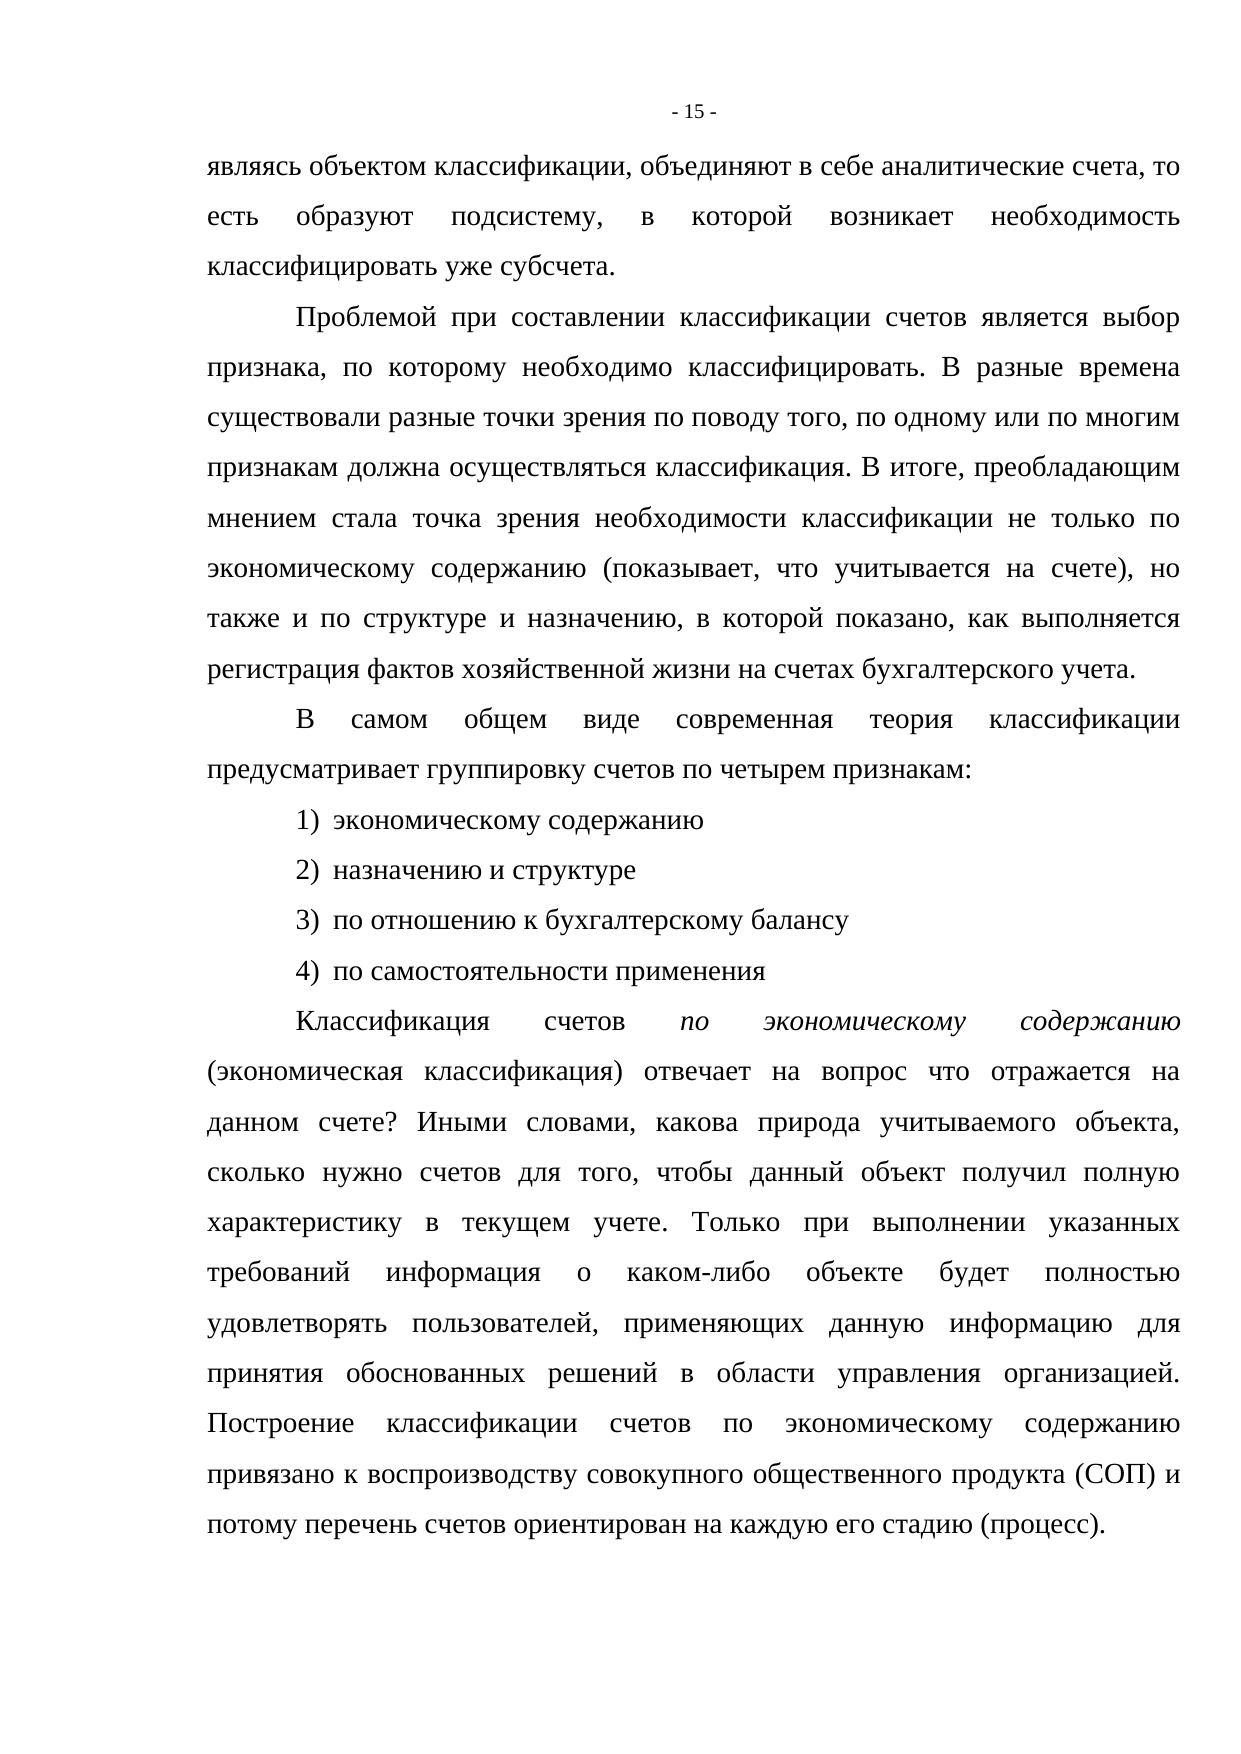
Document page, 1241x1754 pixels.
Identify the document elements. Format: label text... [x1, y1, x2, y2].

list по отношению к бухгалтерскому балансу [295, 902, 1181, 936]
list по самостоятельности применения [295, 953, 1181, 986]
text Проблемой при составлении классификации счетов является выбор признака, по которому необходимо классифицировать. В разные времена существовали разные точки зрения по поводу того, по одному или по многим признакам должна осуществляться классификация. В итоге, преобладающим мнением стала точка зрения необходимости классификации не только по экономическому содержанию (показывает, что учитывается на счете), но также и по структуре и назначению, в которой показано, как выполняется регистрация фактов хозяйственной жизни на счетах бухгалтерского учета. [207, 299, 1181, 684]
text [207, 148, 1181, 282]
list назначению и структуре [295, 852, 1181, 886]
list экономическому содержанию [295, 802, 1181, 835]
text Классификация счетов по экономическому содержанию (экономическая классификация) отвечает на вопрос что отражается на данном счете? Иными словами, какова природа учитываемого объекта, сколько нужно счетов для того, чтобы данный объект получил полную характеристику в текущем учете. Только при выполнении указанных требований информация о каком-либо объекте будет полностью удовлетворять пользователей, применяющих данную информацию для принятия обоснованных решений в области управления организацией. Построение классификации счетов по экономическому содержанию привязано к воспроизводству совокупного общественного продукта (СОП) и потому перечень счетов ориентирован на каждую его стадию (процесс). [207, 1003, 1181, 1540]
text В самом общем виде современная теория классификации предусматривает группировку счетов по четырем признакам: [207, 701, 1181, 785]
